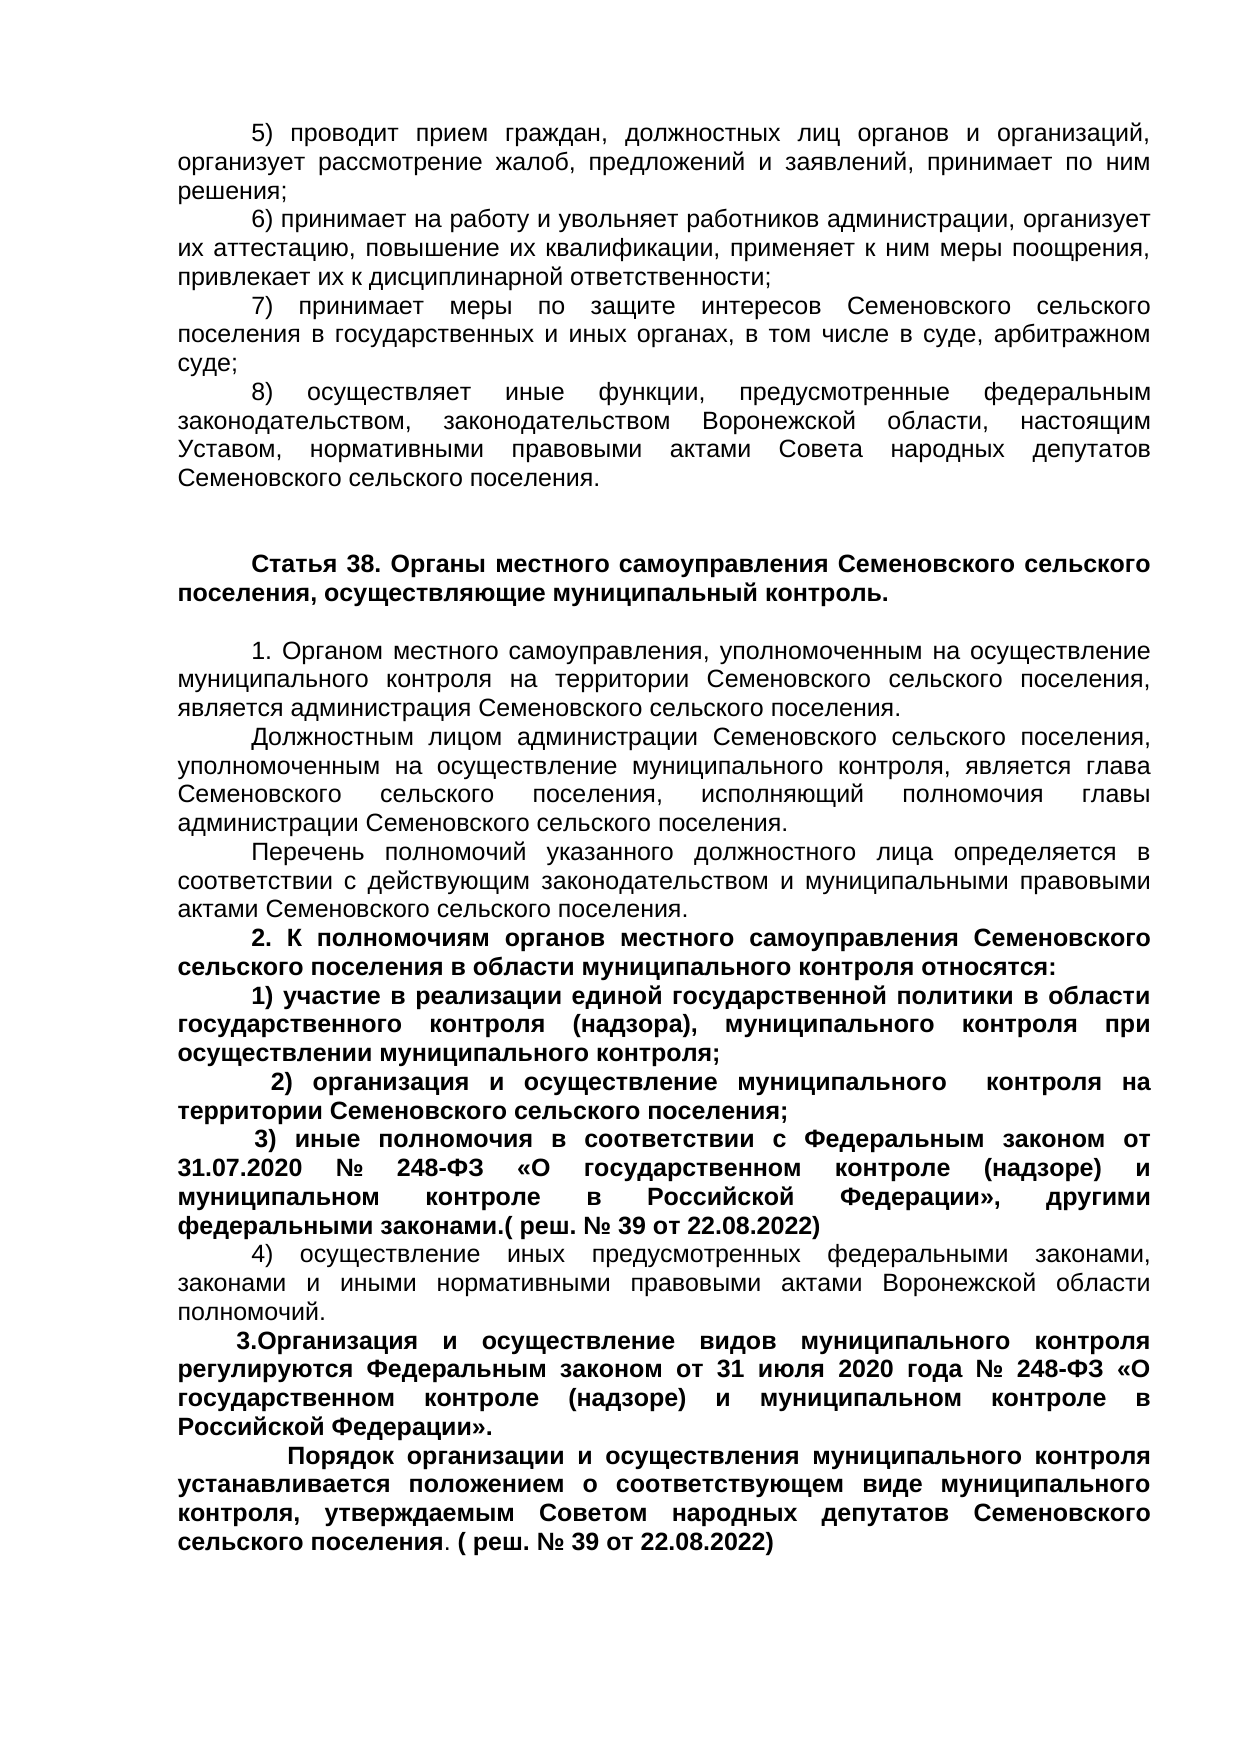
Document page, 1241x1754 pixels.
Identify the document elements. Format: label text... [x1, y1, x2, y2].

text 6) принимает на работу и увольняет работников администрации, организует их аттестацию, повышение их квалификации, применяет к ним меры поощрения, привлекает их к дисциплинарной ответственности; [177, 204, 1152, 291]
text 4) осуществление иных предусмотренных федеральными законами, законами и иными нормативными правовыми актами Воронежской области полномочий. [177, 1239, 1152, 1326]
text Перечень полномочий указанного должностного лица определяется в соответствии с действующим законодательством и муниципальными правовыми актами Семеновского сельского поселения. [177, 837, 1152, 923]
text Статья 38. Органы местного самоуправления Семеновского сельского поселения, осуществляющие муниципальный контроль. [177, 549, 1152, 607]
text 5) проводит прием граждан, должностных лиц органов и организаций, организует рассмотрение жалоб, предложений и заявлений, принимает по ним решения; [177, 118, 1152, 204]
text 2. К полномочиям органов местного самоуправления Семеновского сельского поселения в области муниципального контроля относятся: [177, 923, 1152, 981]
text 8) осуществляет иные функции, предусмотренные федеральным законодательством, законодательством Воронежской области, настоящим Уставом, нормативными правовыми актами Совета народных депутатов Семеновского сельского поселения. [177, 377, 1152, 492]
text 3) иные полномочия в соответствии с Федеральным законом от 31.07.2020 № 248-ФЗ «О государственном контроле (надзоре) и муниципальном контроле в Российской Федерации», другими федеральными законами.( реш. № 39 от 22.08.2022) [177, 1124, 1152, 1239]
text 7) принимает меры по защите интересов Семеновского сельского поселения в государственных и иных органах, в том числе в суде, арбитражном суде; [177, 291, 1152, 377]
text 2) организация и осуществление муниципального контроля на территории Семеновского сельского поселения; [177, 1067, 1152, 1124]
text 3.Организация и осуществление видов муниципального контроля регулируются Федеральным законом от 31 июля 2020 года № 248-ФЗ «О государственном контроле (надзоре) и муниципальном контроле в Российской Федерации». [177, 1326, 1152, 1441]
text Порядок организации и осуществления муниципального контроля устанавливается положением о соответствующем виде муниципального контроля, утверждаемым Советом народных депутатов Семеновского сельского поселения. ( реш. № 39 от 22.08.2022) [177, 1441, 1152, 1556]
text 1) участие в реализации единой государственной политики в области государственного контроля (надзора), муниципального контроля при осуществлении муниципального контроля; [177, 981, 1152, 1067]
text Должностным лицом администрации Семеновского сельского поселения, уполномоченным на осуществление муниципального контроля, является глава Семеновского сельского поселения, исполняющий полномочия главы администрации Семеновского сельского поселения. [177, 722, 1152, 837]
text 1. Органом местного самоуправления, уполномоченным на осуществление муниципального контроля на территории Семеновского сельского поселения, является администрация Семеновского сельского поселения. [177, 636, 1152, 722]
